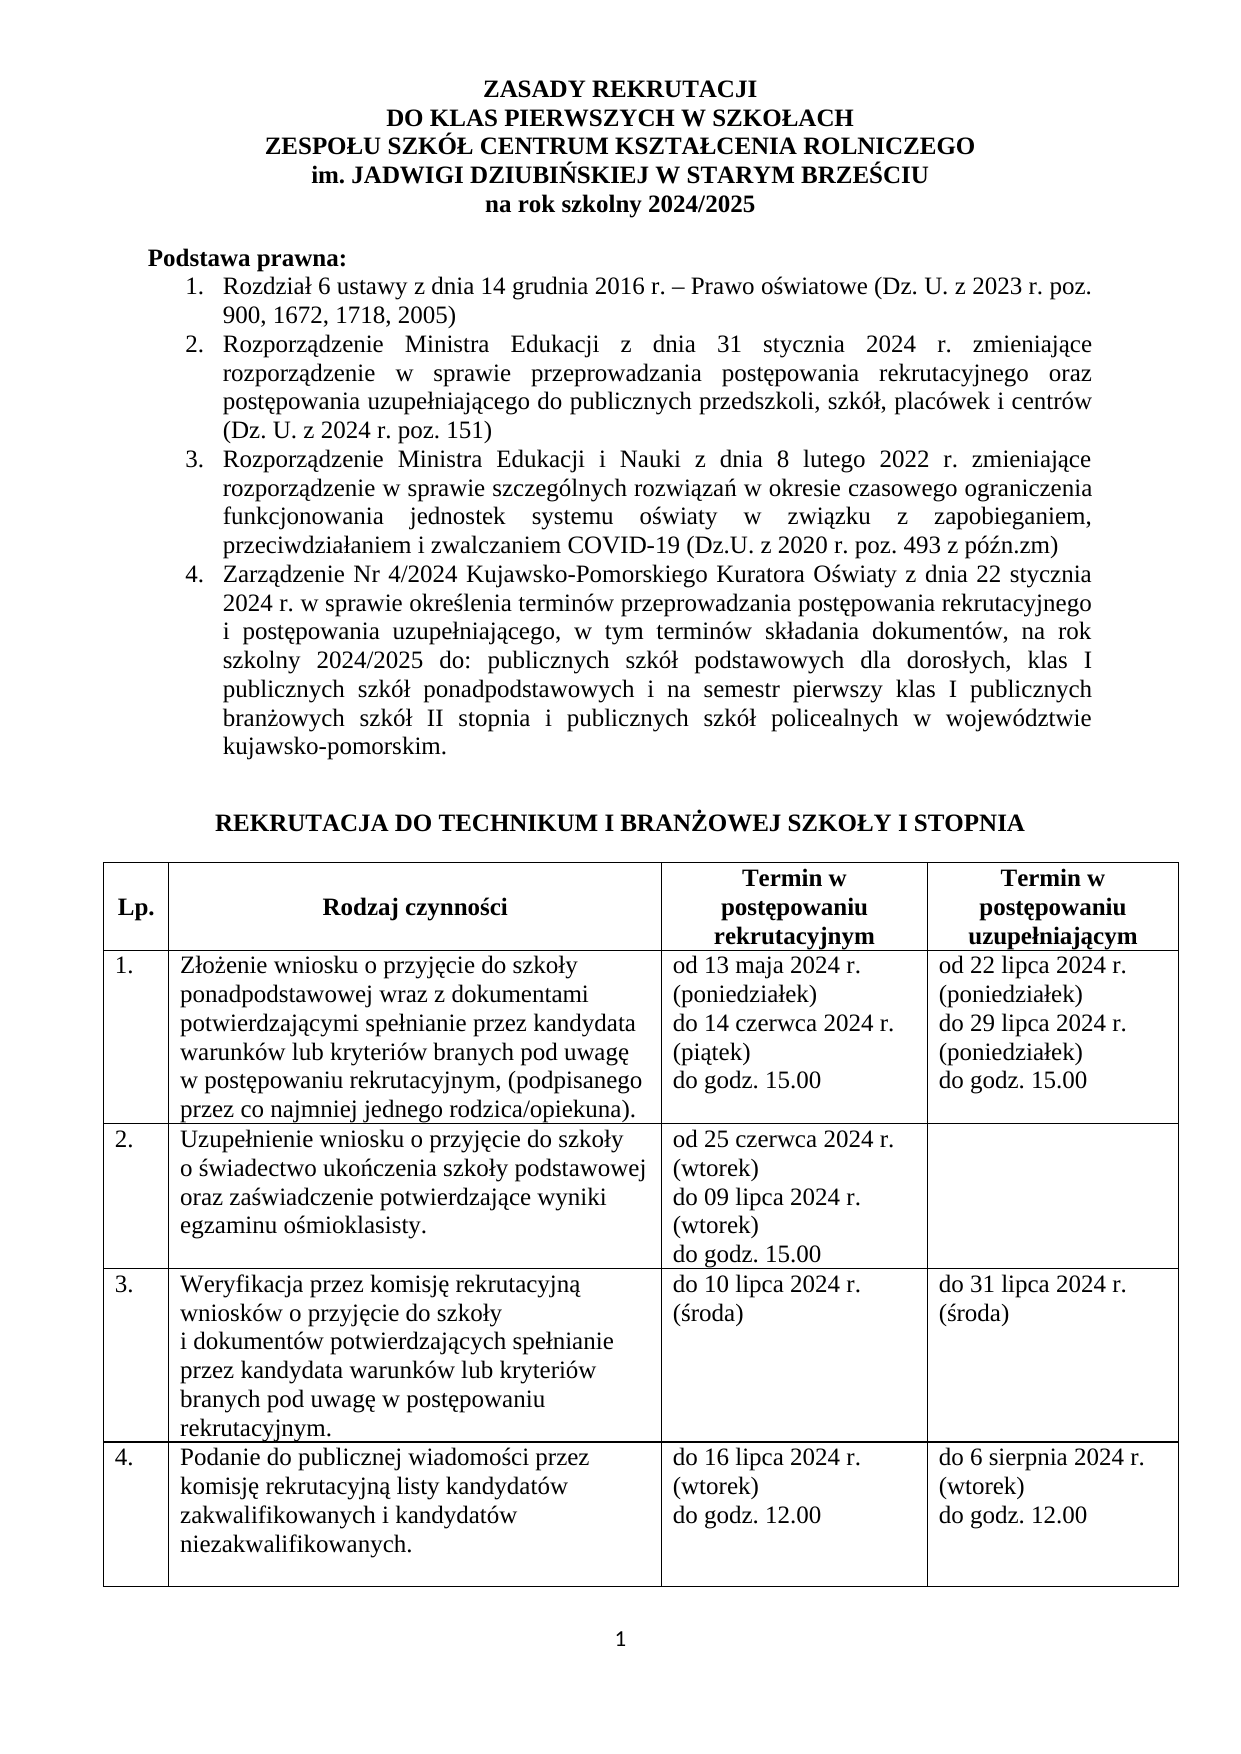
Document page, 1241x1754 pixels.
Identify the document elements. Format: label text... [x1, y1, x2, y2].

text ZASADY REKRUTACJI [148, 74, 1093, 103]
table_header Rodzaj czynności [169, 863, 661, 949]
table_cell [928, 1124, 1178, 1268]
table_cell od 13 maja 2024 r. (poniedziałek) do 14 czerwca 2024 r. (piątek) do godz. 15.00 [662, 951, 927, 1123]
table_header Lp. [104, 863, 168, 949]
table_cell do 31 lipca 2024 r. (środa) [928, 1269, 1178, 1441]
table_cell do 6 sierpnia 2024 r. (wtorek) do godz. 12.00 [928, 1443, 1178, 1586]
table_cell 2. [104, 1124, 168, 1268]
table_cell 4. [104, 1443, 168, 1586]
table_cell do 16 lipca 2024 r. (wtorek) do godz. 12.00 [662, 1443, 927, 1586]
table_header Termin w postępowaniu uzupełniającym [928, 863, 1178, 949]
text Podstawa prawna: [148, 243, 1093, 271]
text DO KLAS PIERWSZYCH W SZKOŁACH [148, 103, 1093, 131]
table_cell Uzupełnienie wniosku o przyjęcie do szkoły o świadectwo ukończenia szkoły podstawowej oraz zaświadczenie potwierdzające wyniki egzaminu ośmioklasisty. [169, 1124, 661, 1268]
list Rozporządzenie Ministra Edukacji z dnia 31 stycznia 2024 r. zmieniające rozporządzenie w sprawie przeprowadzania postępowania rekrutacyjnego oraz postępowania uzupełniającego do publicznych przedszkoli, szkół, placówek i centrów (Dz. U. z 2024 r. poz. 151) [185, 329, 1093, 444]
table_cell 3. [104, 1269, 168, 1441]
table_cell od 22 lipca 2024 r. (poniedziałek) do 29 lipca 2024 r. (poniedziałek) do godz. 15.00 [928, 951, 1178, 1123]
list Rozporządzenie Ministra Edukacji i Nauki z dnia 8 lutego 2022 r. zmieniające rozporządzenie w sprawie szczególnych rozwiązań w okresie czasowego ograniczenia funkcjonowania jednostek systemu oświaty w związku z zapobieganiem, przeciwdziałaniem i zwalczaniem COVID-19 (Dz.U. z 2020 r. poz. 493 z późn.zm) [185, 444, 1093, 559]
table_cell do 10 lipca 2024 r. (środa) [662, 1269, 927, 1441]
list Rozdział 6 ustawy z dnia 14 grudnia 2016 r. – Prawo oświatowe (Dz. U. z 2023 r. poz. 900, 1672, 1718, 2005) [185, 271, 1093, 329]
table_cell 1. [104, 951, 168, 1123]
table_cell Weryfikacja przez komisję rekrutacyjną wniosków o przyjęcie do szkoły i dokumentów potwierdzających spełnianie przez kandydata warunków lub kryteriów branych pod uwagę w postępowaniu rekrutacyjnym. [169, 1269, 661, 1441]
table_cell Podanie do publicznej wiadomości przez komisję rekrutacyjną listy kandydatów zakwalifikowanych i kandydatów niezakwalifikowanych. [169, 1443, 661, 1586]
table_header Termin w postępowaniu rekrutacyjnym [662, 863, 927, 949]
list Zarządzenie Nr 4/2024 Kujawsko-Pomorskiego Kuratora Oświaty z dnia 22 stycznia 2024 r. w sprawie określenia terminów przeprowadzania postępowania rekrutacyjnego i postępowania uzupełniającego, w tym terminów składania dokumentów, na rok szkolny 2024/2025 do: publicznych szkół podstawowych dla dorosłych, klas I publicznych szkół ponadpodstawowych i na semestr pierwszy klas I publicznych branżowych szkół II stopnia i publicznych szkół policealnych w województwie kujawsko-pomorskim. [185, 559, 1093, 760]
text na rok szkolny 2024/2025 [148, 189, 1093, 218]
table_cell Złożenie wniosku o przyjęcie do szkoły ponadpodstawowej wraz z dokumentami potwierdzającymi spełnianie przez kandydata warunków lub kryteriów branych pod uwagę w postępowaniu rekrutacyjnym, (podpisanego przez co najmniej jednego rodzica/opiekuna). [169, 951, 661, 1123]
text ZESPOŁU SZKÓŁ CENTRUM KSZTAŁCENIA ROLNICZEGO [148, 131, 1093, 160]
text im. JADWIGI DZIUBIŃSKIEJ W STARYM BRZEŚCIU [148, 160, 1093, 189]
text REKRUTACJA DO TECHNIKUM I BRANŻOWEJ SZKOŁY I STOPNIA [148, 808, 1093, 837]
table_cell od 25 czerwca 2024 r. (wtorek) do 09 lipca 2024 r. (wtorek) do godz. 15.00 [662, 1124, 927, 1268]
